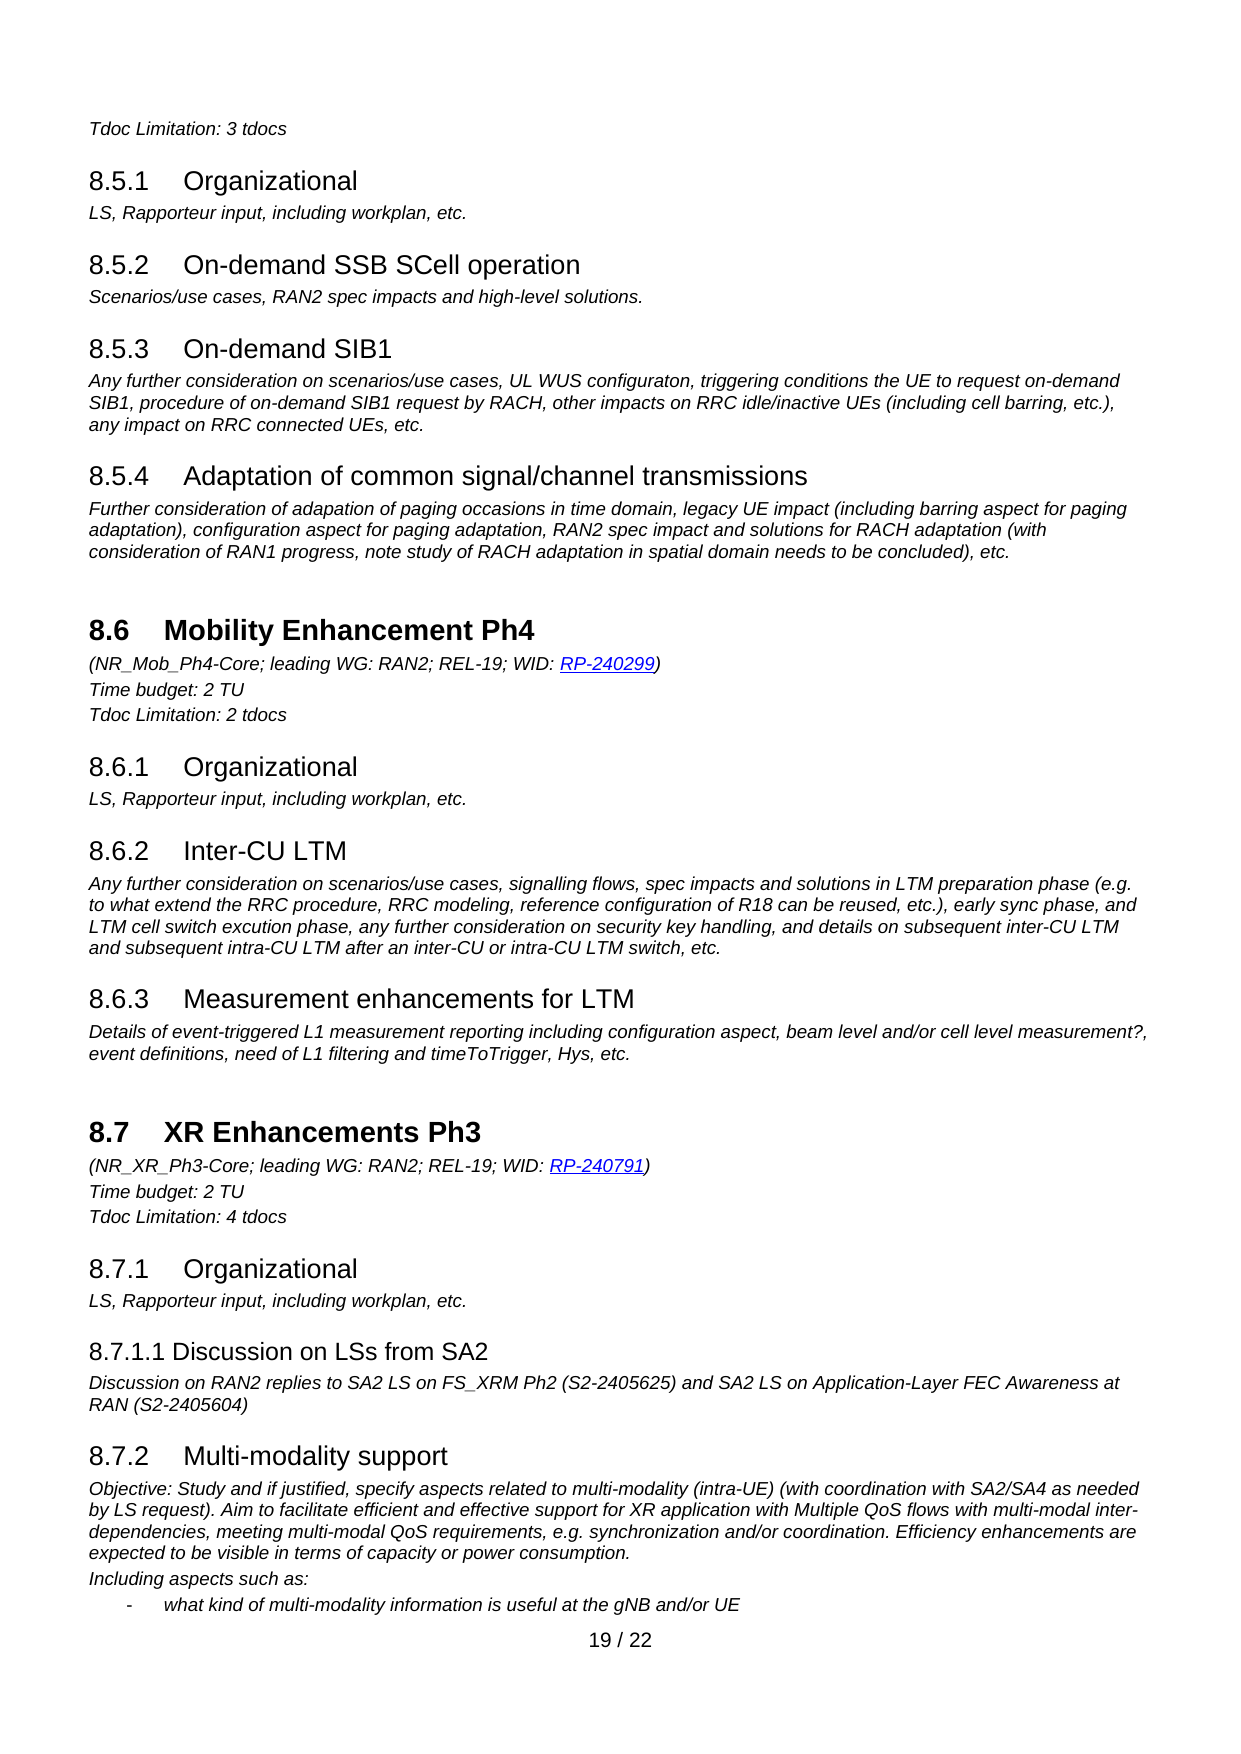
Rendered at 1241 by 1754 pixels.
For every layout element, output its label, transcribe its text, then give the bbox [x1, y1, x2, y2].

text Further consideration of adapation of paging occasions in time domain, legacy UE impact (including barring aspect for paging adaptation), configuration aspect for paging adaptation, RAN2 spec impact and solutions for RACH adaptation (with consideration of RAN1 progress, note study of RACH adaptation in spatial domain needs to be concluded), etc. [89, 497, 1152, 562]
text LS, Rapporteur input, including workplan, etc. [89, 788, 1152, 810]
text Objective: Study and if justified, specify aspects related to multi-modality (intra-UE) (with coordination with SA2/SA4 as needed by LS request). Aim to facilitate efficient and effective support for XR application with Multiple QoS flows with multi-modal inter-dependencies, meeting multi-modal QoS requirements, e.g. synchronization and/or coordination. Efficiency enhancements are expected to be visible in terms of capacity or power consumption. [89, 1477, 1152, 1564]
text LS, Rapporteur input, including workplan, etc. [89, 202, 1152, 224]
subtitle 8.7.1.1 Discussion on LSs from SA2 [89, 1337, 1152, 1366]
text Tdoc Limitation: 2 tdocs [89, 704, 1152, 726]
text Time budget: 2 TU [89, 678, 1152, 700]
text Any further consideration on scenarios/use cases, signalling flows, spec impacts and solutions in LTM preparation phase (e.g. to what extend the RRC procedure, RRC modeling, reference configuration of R18 can be reused, etc.), early sync phase, and LTM cell switch excution phase, any further consideration on security key handling, and details on subsequent inter-CU LTM and subsequent intra-CU LTM after an inter-CU or intra-CU LTM switch, etc. [89, 872, 1152, 958]
text Details of event-triggered L1 measurement reporting including configuration aspect, beam level and/or cell level measurement?, event definitions, need of L1 filtering and timeToTrigger, Hys, etc. [89, 1021, 1152, 1064]
subtitle 8.6.1 Organizational [89, 751, 1152, 782]
subtitle 8.5.3 On-demand SIB1 [89, 333, 1152, 364]
subtitle 8.6.3 Measurement enhancements for LTM [89, 983, 1152, 1015]
text Scenarios/use cases, RAN2 spec impacts and high-level solutions. [89, 286, 1152, 308]
subtitle 8.5.1 Organizational [89, 165, 1152, 196]
subtitle 8.7.1 Organizational [89, 1253, 1152, 1284]
text LS, Rapporteur input, including workplan, etc. [89, 1290, 1152, 1312]
subtitle 8.5.4 Adaptation of common signal/channel transmissions [89, 460, 1152, 491]
subtitle 8.5.2 On-demand SSB SCell operation [89, 249, 1152, 280]
text (NR_Mob_Ph4-Core; leading WG: RAN2; REL-19; WID: RP-240299) [89, 653, 1152, 674]
text Discussion on RAN2 replies to SA2 LS on FS_XRM Ph2 (S2-2405625) and SA2 LS on Application-Layer FEC Awareness at RAN (S2-2405604) [89, 1372, 1152, 1415]
text Including aspects such as: [89, 1568, 1152, 1589]
list what kind of multi-modality information is useful at the gNB and/or UE [126, 1593, 1152, 1615]
text Tdoc Limitation: 4 tdocs [89, 1206, 1152, 1228]
subtitle 8.6 Mobility Enhancement Ph4 [89, 613, 1152, 646]
text Time budget: 2 TU [89, 1180, 1152, 1202]
text (NR_XR_Ph3-Core; leading WG: RAN2; REL-19; WID: RP-240791) [89, 1155, 1152, 1176]
text Any further consideration on scenarios/use cases, UL WUS configuraton, triggering conditions the UE to request on-demand SIB1, procedure of on-demand SIB1 request by RACH, other impacts on RRC idle/inactive UEs (including cell barring, etc.), any impact on RRC connected UEs, etc. [89, 370, 1152, 435]
subtitle 8.7.2 Multi-modality support [89, 1440, 1152, 1471]
subtitle 8.6.2 Inter-CU LTM [89, 835, 1152, 866]
subtitle 8.7 XR Enhancements Ph3 [89, 1115, 1152, 1148]
text Tdoc Limitation: 3 tdocs [89, 118, 1152, 140]
